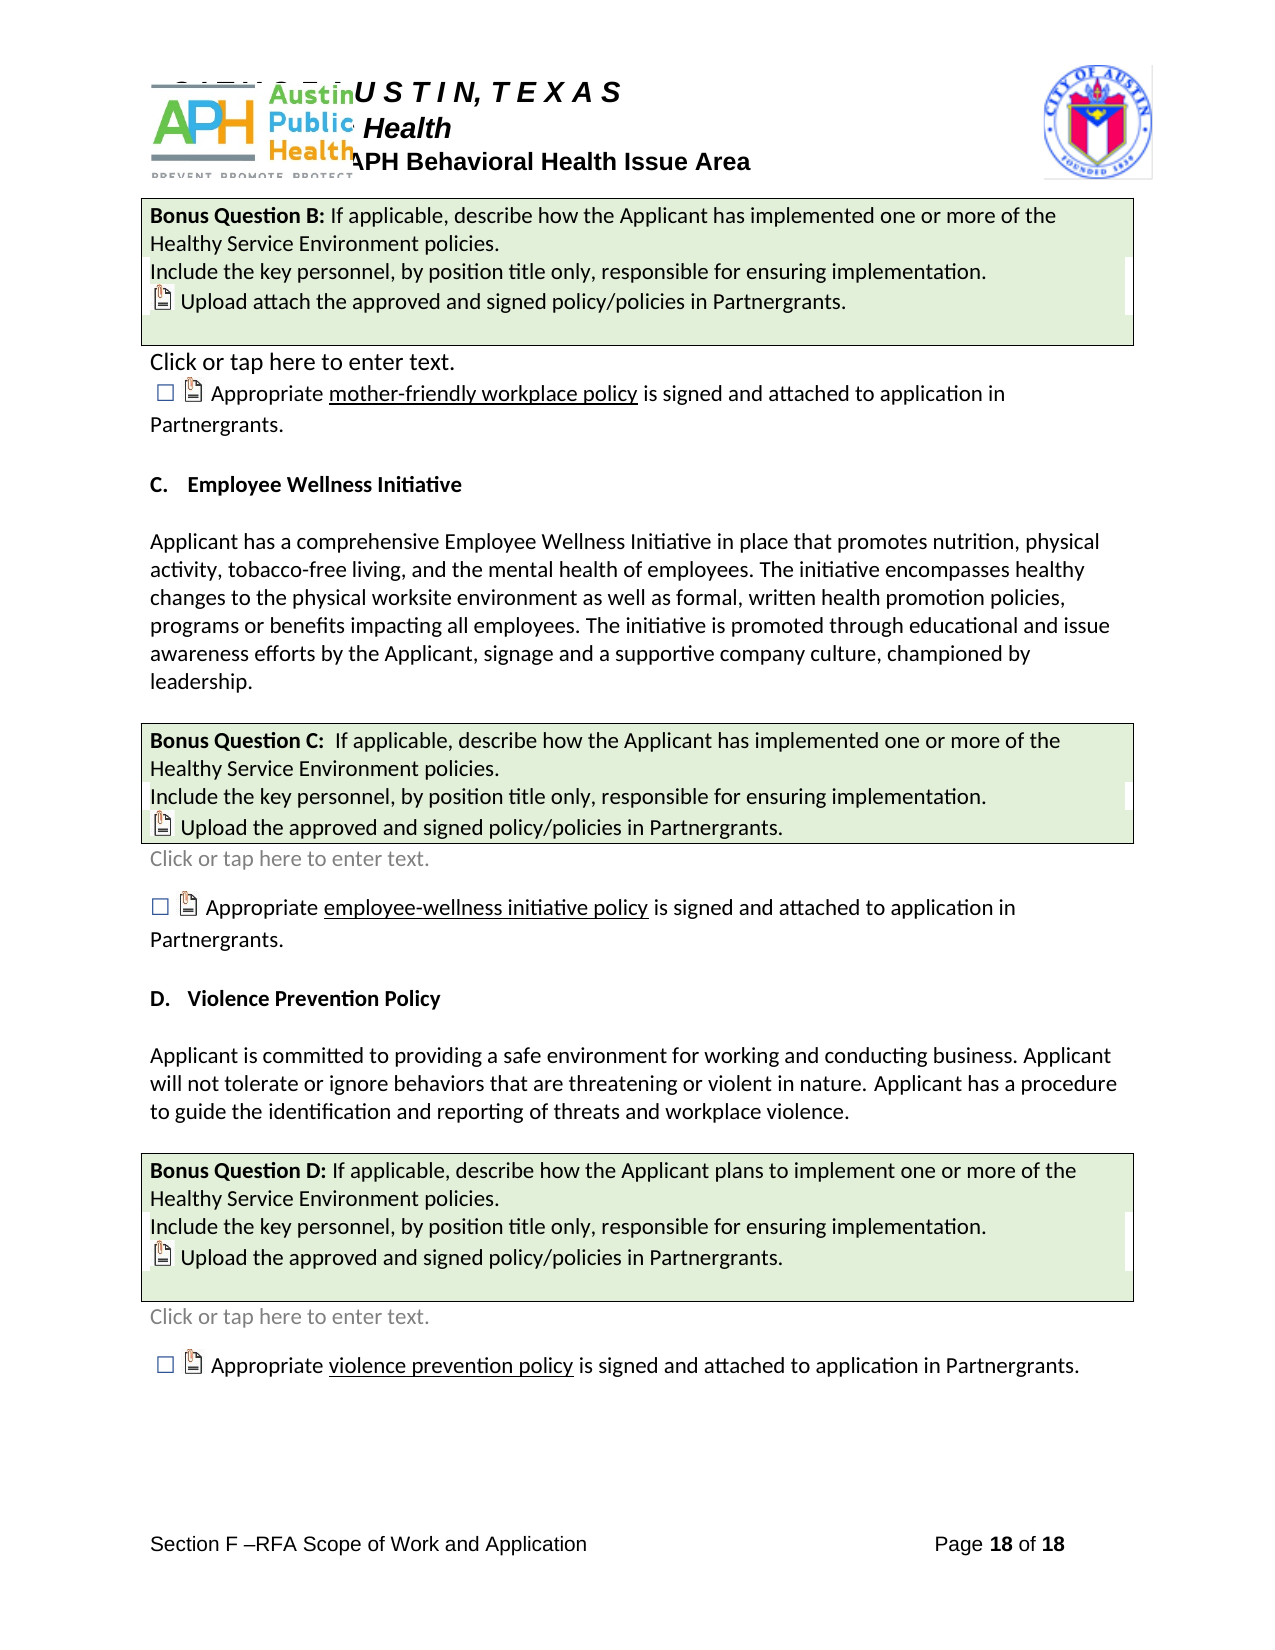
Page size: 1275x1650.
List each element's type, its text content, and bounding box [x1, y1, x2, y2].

picture [1043, 65, 1154, 181]
text Upload the approved and signed policy/policies in Partnergrants. [142, 807, 1133, 843]
list Employee Wellness Initiative [150, 470, 1125, 498]
text Include the key personnel, by position title only, responsible for ensuring implementation. [150, 1212, 1125, 1241]
text Appropriate violence prevention policy is signed and attached to application in Partnergrants. [150, 1349, 1125, 1381]
picture [150, 83, 353, 178]
text Include the key personnel, by position title only, responsible for ensuring implementation. [150, 257, 1125, 285]
picture [181, 377, 206, 402]
picture [181, 1349, 206, 1374]
list Violence Prevention Policy [150, 984, 1125, 1012]
text Appropriate mother-friendly workplace policy is signed and attached to application in Partnergrants. [150, 377, 1125, 439]
text Upload the approved and signed policy/policies in Partnergrants. [150, 1241, 1125, 1268]
text Include the key personnel, by position title only, responsible for ensuring implementation. [150, 782, 1125, 807]
picture [175, 891, 201, 916]
text Bonus Question C: If applicable, describe how the Applicant has implemented one or more of the Healthy Service Environment policies. [142, 724, 1133, 782]
picture [150, 1240, 175, 1266]
text Upload attach the approved and signed policy/policies in Partnergrants. [150, 285, 1125, 312]
text Appropriate employee-wellness initiative policy is signed and attached to application in Partnergrants. [150, 891, 1125, 953]
text Applicant has a comprehensive Employee Wellness Initiative in place that promotes nutrition, physical activity, tobacco-free living, and the mental health of employees. The initiative encompasses healthy changes to the physical worksite environment as well as formal, written health promotion policies, programs or benefits impacting all employees. The initiative is promoted through educational and issue awareness efforts by the Applicant, signage and a supportive company culture, championed by leadership. [150, 527, 1125, 695]
picture [150, 284, 175, 310]
text Applicant is committed to providing a safe environment for working and conducting business. Applicant will not tolerate or ignore behaviors that are threatening or violent in nature. Applicant has a procedure to guide the identification and reporting of threats and workplace violence. [150, 1041, 1125, 1125]
picture [150, 810, 175, 836]
text Bonus Question D: If applicable, describe how the Applicant plans to implement one or more of the Healthy Service Environment policies. [142, 1154, 1133, 1212]
text Bonus Question B: If applicable, describe how the Applicant has implemented one or more of the Healthy Service Environment policies. [142, 199, 1133, 257]
